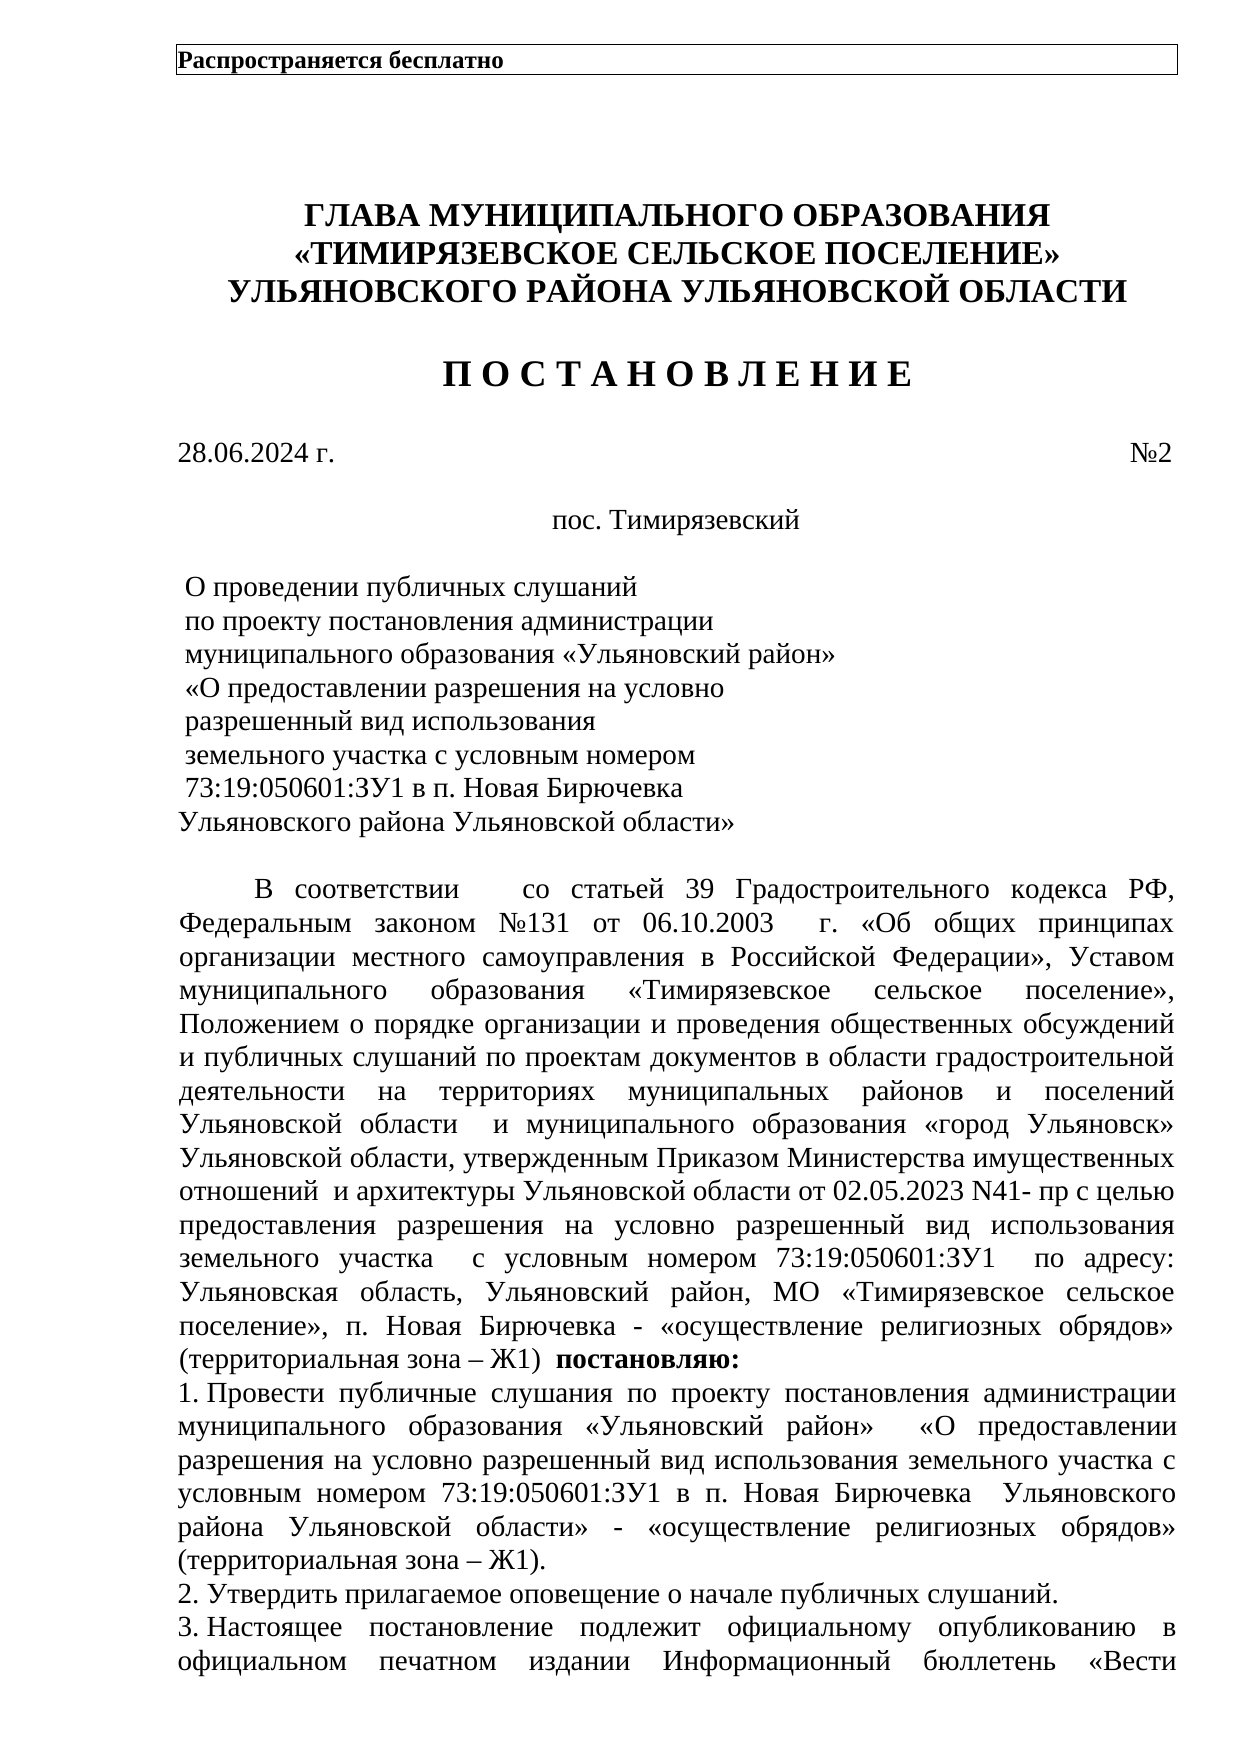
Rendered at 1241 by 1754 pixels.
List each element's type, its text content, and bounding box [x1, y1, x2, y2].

text Ульяновского района Ульяновской области» [177, 804, 1177, 838]
text ГЛАВА МУНИЦИПАЛЬНОГО ОБРАЗОВАНИЯ [177, 195, 1177, 233]
text П О С Т А Н О В Л Е Н И Е [177, 351, 1177, 394]
text УЛЬЯНОВСКОГО РАЙОНА УЛЬЯНОВСКОЙ ОБЛАСТИ [177, 272, 1177, 310]
text пос. Тимирязевский [177, 502, 1175, 536]
list Провести публичные слушания по проекту постановления администрации муниципального образования «Ульяновский район» «О предоставлении разрешения на условно разрешенный вид использования земельного участка с условным номером 73:19:050601:ЗУ1 в п. Новая Бирючевка Ульяновского района Ульяновской области» - «осуществление религиозных обрядов» (территориальная зона – Ж1). [177, 1375, 1177, 1576]
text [177, 45, 1177, 74]
text О проведении публичных слушаний [177, 569, 1177, 603]
text 73:19:050601:ЗУ1 в п. Новая Бирючевка [177, 771, 1177, 804]
list Утвердить прилагаемое оповещение о начале публичных слушаний. [177, 1576, 1177, 1609]
text «О предоставлении разрешения на условно [177, 670, 1177, 703]
text по проекту постановления администрации [177, 603, 1177, 636]
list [177, 1609, 1177, 1677]
text муниципального образования «Ульяновский район» [177, 636, 1177, 670]
text земельного участка с условным номером [177, 737, 1177, 771]
text разрешенный вид использования [177, 703, 1177, 737]
text 28.06.2024 г. №2 [177, 435, 1177, 469]
text «ТИМИРЯЗЕВСКОЕ СЕЛЬСКОЕ ПОСЕЛЕНИЕ» [177, 233, 1177, 272]
text В соответствии со статьей 39 Градостроительного кодекса РФ, Федеральным законом №131 от 06.10.2003 г. «Об общих принципах организации местного самоуправления в Российской Федерации», Уставом муниципального образования «Тимирязевское сельское поселение», Положением о порядке организации и проведения общественных обсуждений и публичных слушаний по проектам документов в области градостроительной деятельности на территориях муниципальных районов и поселений Ульяновской области и муниципального образования «город Ульяновск» Ульяновской области, утвержденным Приказом Министерства имущественных отношений и архитектуры Ульяновской области от 02.05.2023 N41- пр с целью предоставления разрешения на условно разрешенный вид использования земельного участка с условным номером 73:19:050601:ЗУ1 по адресу: Ульяновская область, Ульяновский район, МО «Тимирязевское сельское поселение», п. Новая Бирючевка - «осуществление религиозных обрядов» (территориальная зона – Ж1) постановляю: [179, 872, 1175, 1375]
